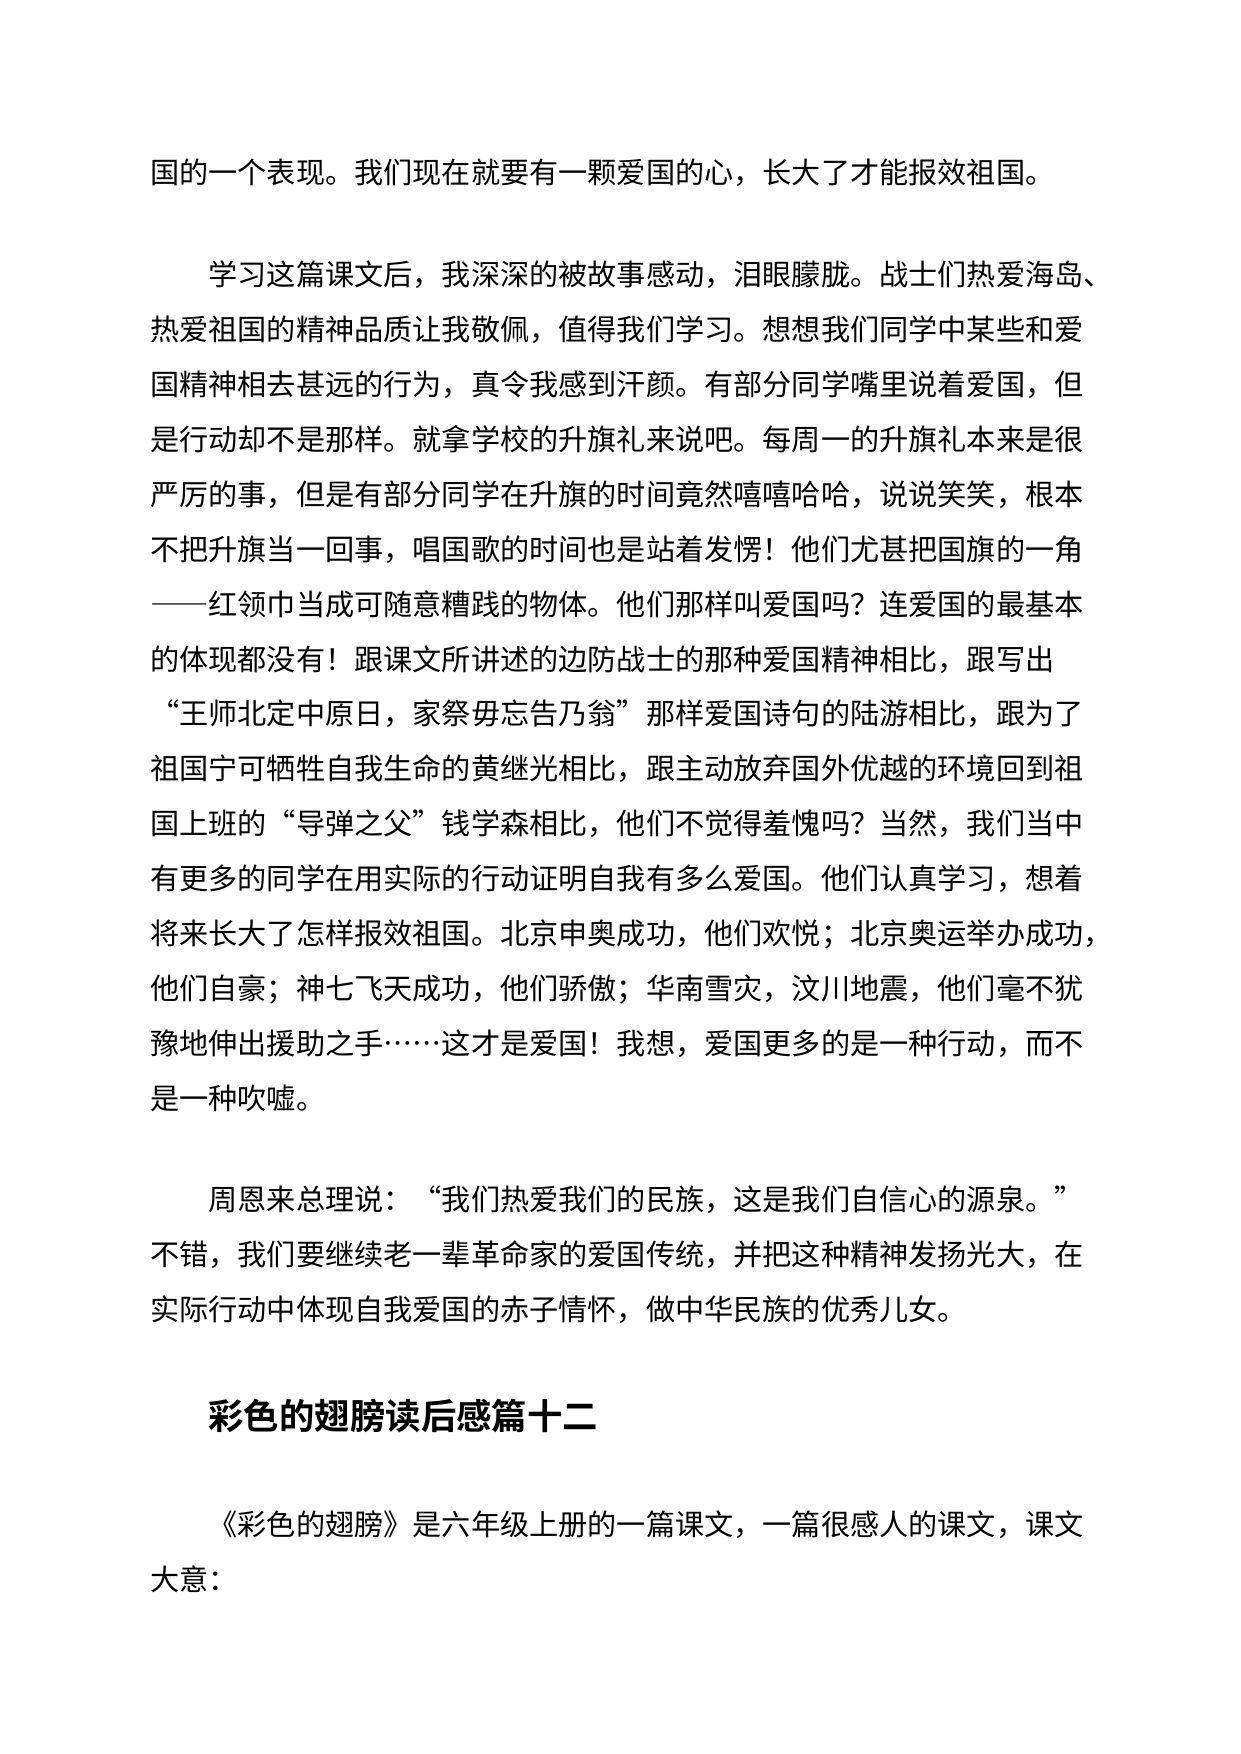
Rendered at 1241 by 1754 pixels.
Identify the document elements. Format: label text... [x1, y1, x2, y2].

text 《彩色的翅膀》是六年级上册的一篇课文，一篇很感人的课文，课文大意： [150, 1502, 1090, 1599]
text 学习这篇课文后，我深深的被故事感动，泪眼朦胧。战士们热爱海岛、热爱祖国的精神品质让我敬佩，值得我们学习。想想我们同学中某些和爱国精神相去甚远的行为，真令我感到汗颜。有部分同学嘴里说着爱国，但是行动却不是那样。就拿学校的升旗礼来说吧。每周一的升旗礼本来是很严厉的事，但是有部分同学在升旗的时间竟然嘻嘻哈哈，说说笑笑，根本不把升旗当一回事，唱国歌的时间也是站着发愣！他们尤甚把国旗的一角——红领巾当成可随意糟践的物体。他们那样叫爱国吗？连爱国的最基本的体现都没有！跟课文所讲述的边防战士的那种爱国精神相比，跟写出“王师北定中原日，家祭毋忘告乃翁”那样爱国诗句的陆游相比，跟为了祖国宁可牺牲自我生命的黄继光相比，跟主动放弃国外优越的环境回到祖国上班的“导弹之父”钱学森相比，他们不觉得羞愧吗？当然，我们当中有更多的同学在用实际的行动证明自我有多么爱国。他们认真学习，想着将来长大了怎样报效祖国。北京申奥成功，他们欢悦；北京奥运举办成功，他们自豪；神七飞天成功，他们骄傲；华南雪灾，汶川地震，他们毫不犹豫地伸出援助之手……这才是爱国！我想，爱国更多的是一种行动，而不是一种吹嘘。 [150, 252, 1090, 1117]
text 彩色的翅膀读后感篇十二 [150, 1388, 1090, 1440]
text 周恩来总理说：“我们热爱我们的民族，这是我们自信心的源泉。”不错，我们要继续老一辈革命家的爱国传统，并把这种精神发扬光大，在实际行动中体现自我爱国的赤子情怀，做中华民族的优秀儿女。 [150, 1177, 1090, 1329]
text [150, 150, 1090, 192]
